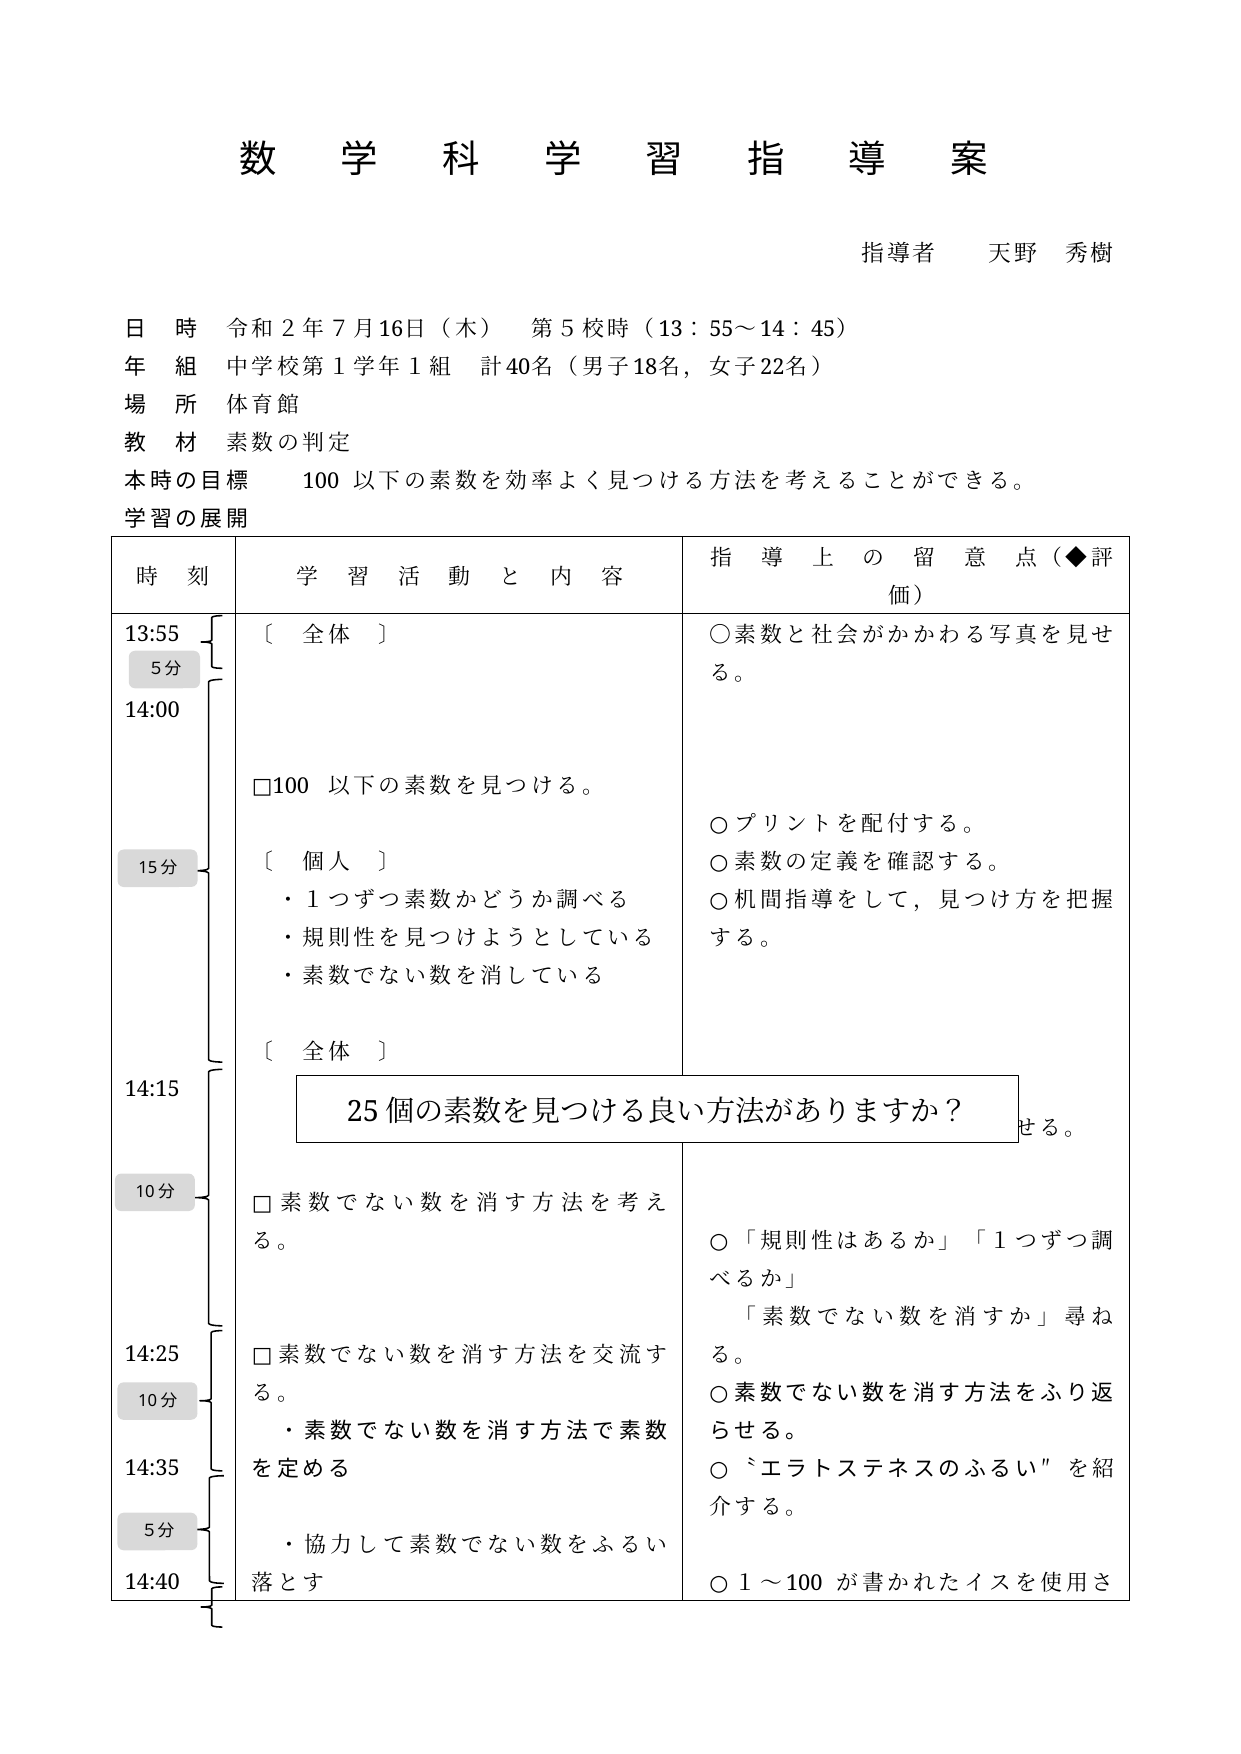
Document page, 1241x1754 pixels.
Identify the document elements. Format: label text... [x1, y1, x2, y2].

text 学習の展開 [124, 498, 1116, 536]
text 日 時 令和２年７月16日（木） 第５校時（13：55～14：45） [124, 308, 1116, 346]
text 本時の目標 100以下の素数を効率よく見つける方法を考えることができる。 [124, 460, 1116, 498]
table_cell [112, 614, 235, 1599]
text 指導者 天野 秀樹 [124, 232, 1116, 270]
text 場 所 体育館 [124, 384, 1116, 422]
text 数 学 科 学 習 指 導 案 [124, 119, 1116, 194]
table_header 時 刻 [112, 537, 235, 613]
table_header 指 導 上 の 留 意 点（◆評価） [683, 537, 1129, 613]
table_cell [683, 614, 1129, 1599]
table_header 学 習 活 動 と 内 容 [236, 537, 682, 613]
text 教 材 素数の判定 [124, 422, 1116, 460]
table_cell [236, 614, 682, 1599]
text 年 組 中学校第１学年１組 計40名（男子18名，女子22名） [124, 346, 1116, 384]
